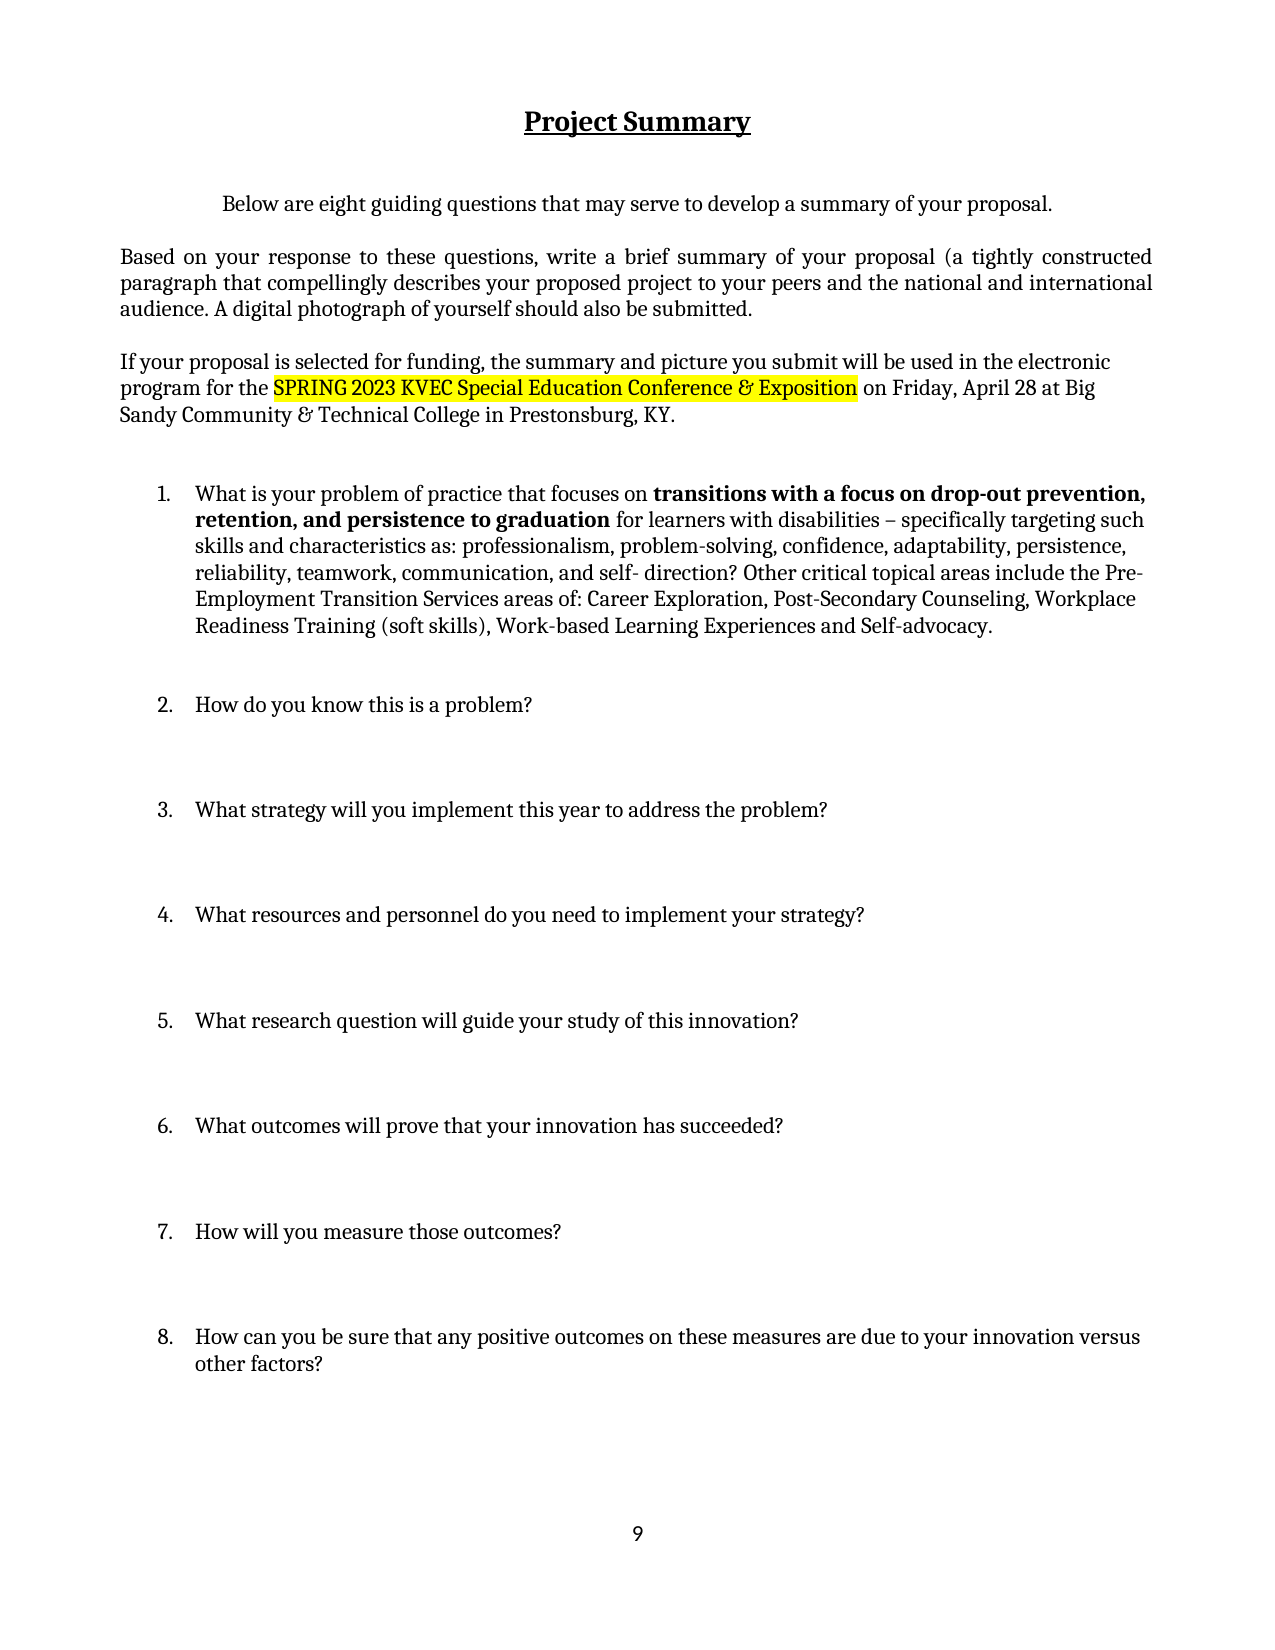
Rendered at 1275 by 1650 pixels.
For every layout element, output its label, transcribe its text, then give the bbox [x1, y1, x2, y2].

list What strategy will you implement this year to address the problem? [157, 797, 1155, 823]
list What outcomes will prove that your innovation has succeeded? [157, 1113, 1155, 1139]
text Based on your response to these questions, write a brief summary of your proposal (a tightly constructed paragraph that compellingly describes your proposed project to your peers and the national and international audience. A digital photograph of yourself should also be submitted. [120, 243, 1155, 322]
list How can you be sure that any positive outcomes on these measures are due to your innovation versus other factors? [157, 1324, 1155, 1377]
list How will you measure those outcomes? [157, 1218, 1155, 1245]
list What is your problem of practice that focuses on transitions with a focus on drop-out prevention, retention, and persistence to graduation for learners with disabilities – specifically targeting such skills and characteristics as: professionalism, problem-solving, confidence, adaptability, persistence, reliability, teamwork, communication, and self- direction? Other critical topical areas include the Pre-Employment Transition Services areas of: Career Exploration, Post-Secondary Counseling, Workplace Readiness Training (soft skills), Work-based Learning Experiences and Self-advocacy. [157, 481, 1155, 639]
text Project Summary [120, 105, 1155, 138]
list How do you know this is a problem? [157, 691, 1155, 718]
text Below are eight guiding questions that may serve to develop a summary of your proposal. [120, 191, 1155, 217]
list What research question will guide your study of this innovation? [157, 1008, 1155, 1034]
text If your proposal is selected for funding, the summary and picture you submit will be used in the electronic program for the SPRING 2023 KVEC Special Education Conference & Exposition on Friday, April 28 at Big Sandy Community & Technical College in Prestonsburg, KY. [120, 349, 1155, 428]
list What resources and personnel do you need to implement your strategy? [157, 902, 1155, 929]
